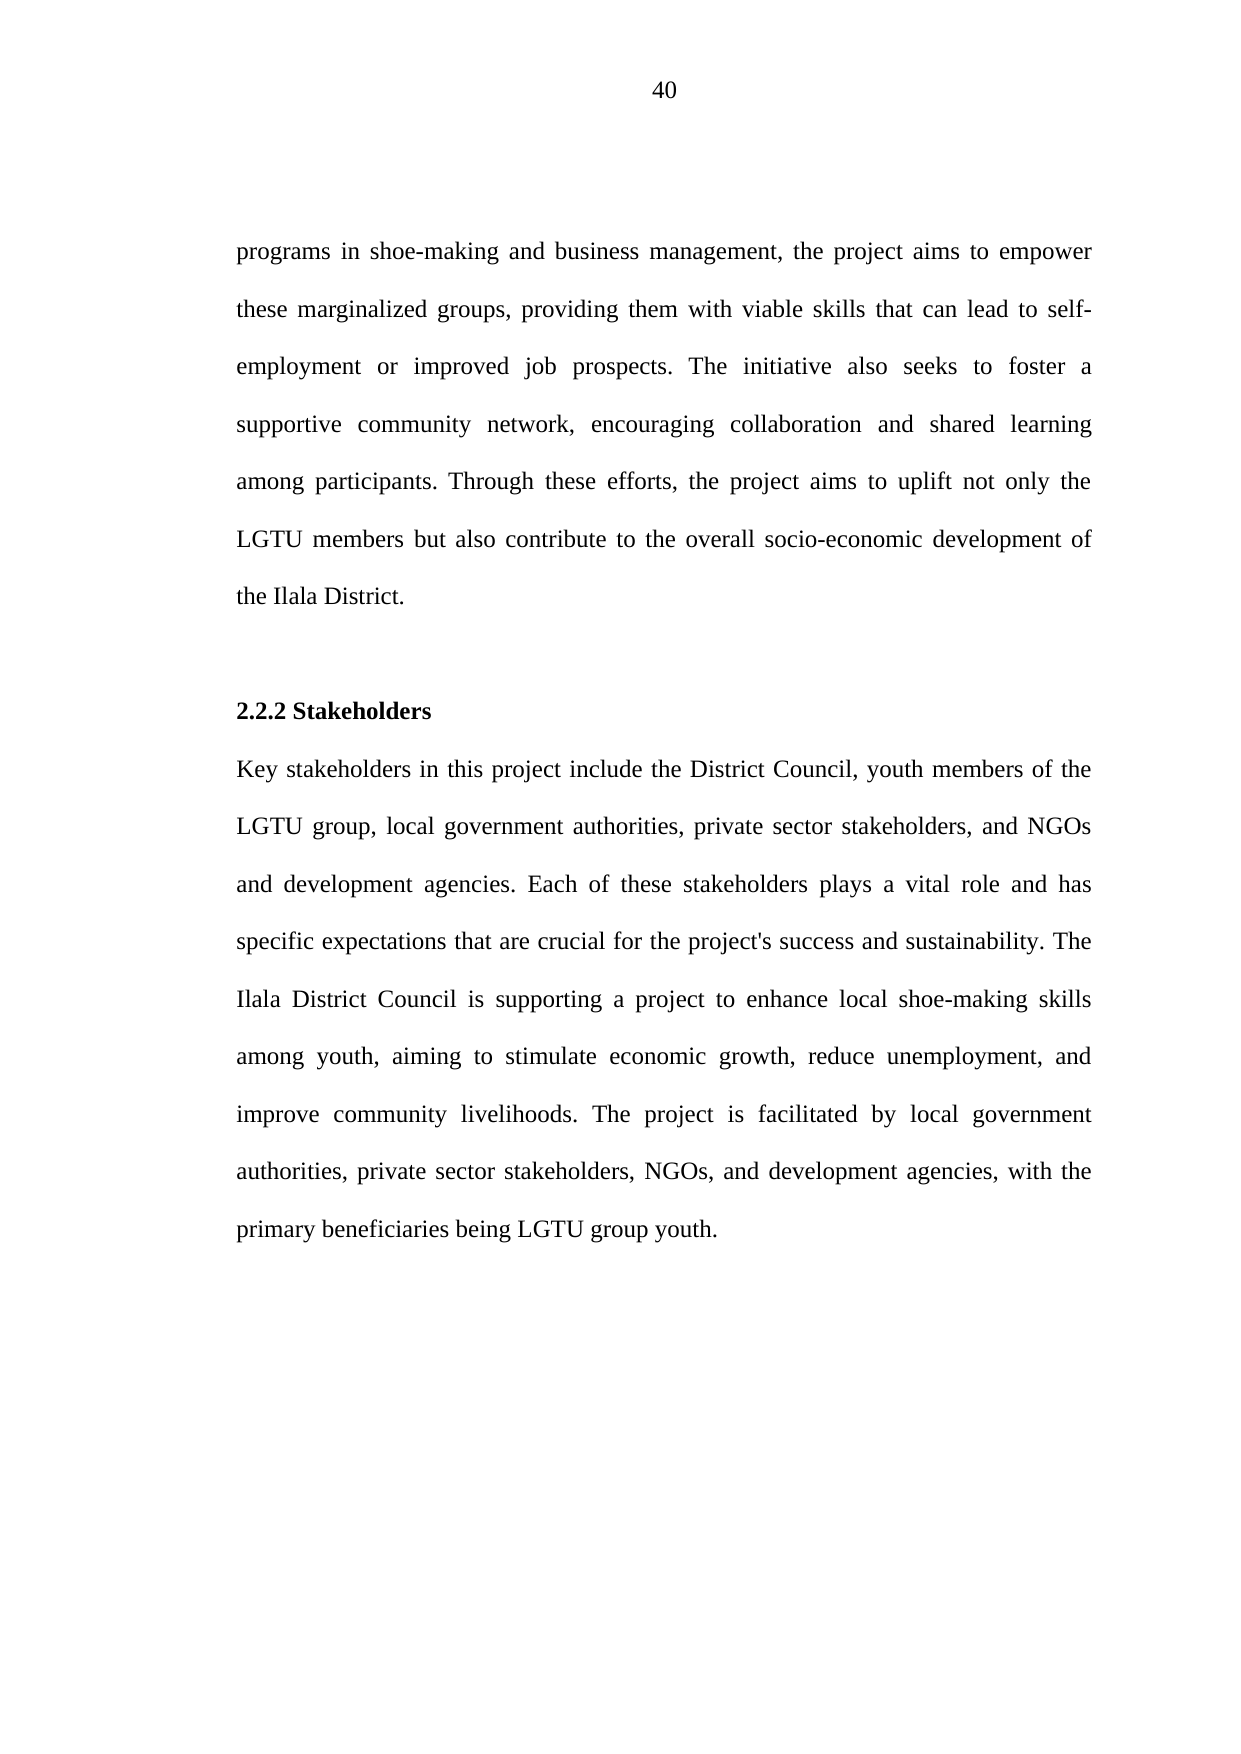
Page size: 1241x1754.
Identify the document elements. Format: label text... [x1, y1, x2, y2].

text Key stakeholders in this project include the District Council, youth members of the LGTU group, local government authorities, private sector stakeholders, and NGOs and development agencies. Each of these stakeholders plays a vital role and has specific expectations that are crucial for the project's success and sustainability. The Ilala District Council is supporting a project to enhance local shoe-making skills among youth, aiming to stimulate economic growth, reduce unemployment, and improve community livelihoods. The project is facilitated by local government authorities, private sector stakeholders, NGOs, and development agencies, with the primary beneficiaries being LGTU group youth. [236, 754, 1092, 1242]
text 2.2.2 Stakeholders [236, 696, 1092, 725]
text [236, 236, 1092, 610]
